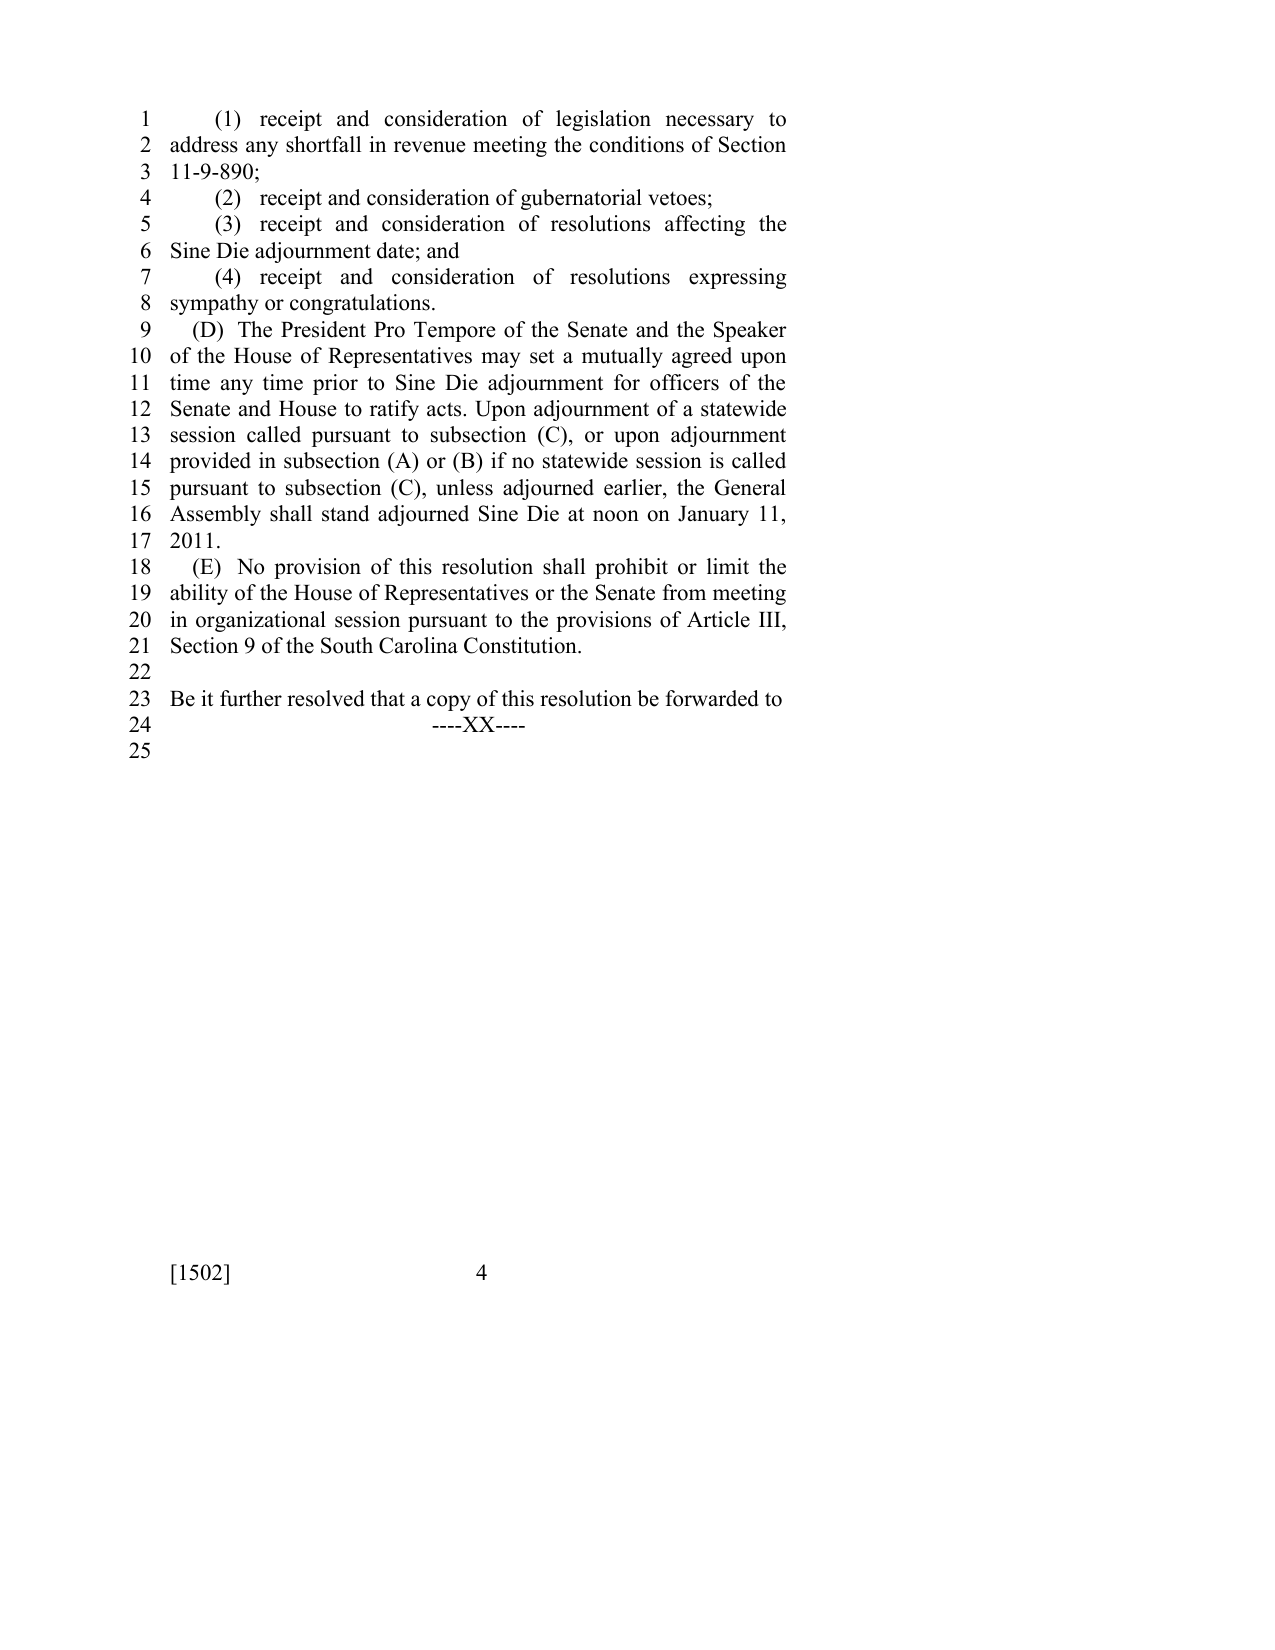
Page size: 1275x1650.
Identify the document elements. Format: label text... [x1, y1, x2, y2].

text (D) The President Pro Tempore of the Senate and the Speaker of the House of Representatives may set a mutually agreed upon time any time prior to Sine Die adjournment for officers of the Senate and House to ratify acts. Upon adjournment of a statewide session called pursuant to subsection (C), or upon adjournment provided in subsection (A) or (B) if no statewide session is called pursuant to subsection (C), unless adjourned earlier, the General Assembly shall stand adjourned Sine Die at noon on January 11, 2011. [169, 316, 787, 553]
text (4) receipt and consideration of resolutions expressing sympathy or congratulations. [169, 263, 787, 316]
text (3) receipt and consideration of resolutions affecting the Sine Die adjournment date; and [169, 210, 787, 263]
text (2) receipt and consideration of gubernatorial vetoes; [169, 184, 787, 210]
text ----XX---- [169, 711, 787, 737]
text (E) No provision of this resolution shall prohibit or limit the ability of the House of Representatives or the Senate from meeting in organizational session pursuant to the provisions of Article III, Section 9 of the South Carolina Constitution. [169, 553, 787, 658]
text Be it further resolved that a copy of this resolution be forwarded to [169, 685, 787, 711]
text (1) receipt and consideration of legislation necessary to address any shortfall in revenue meeting the conditions of Section 11-9-890; [169, 105, 787, 184]
